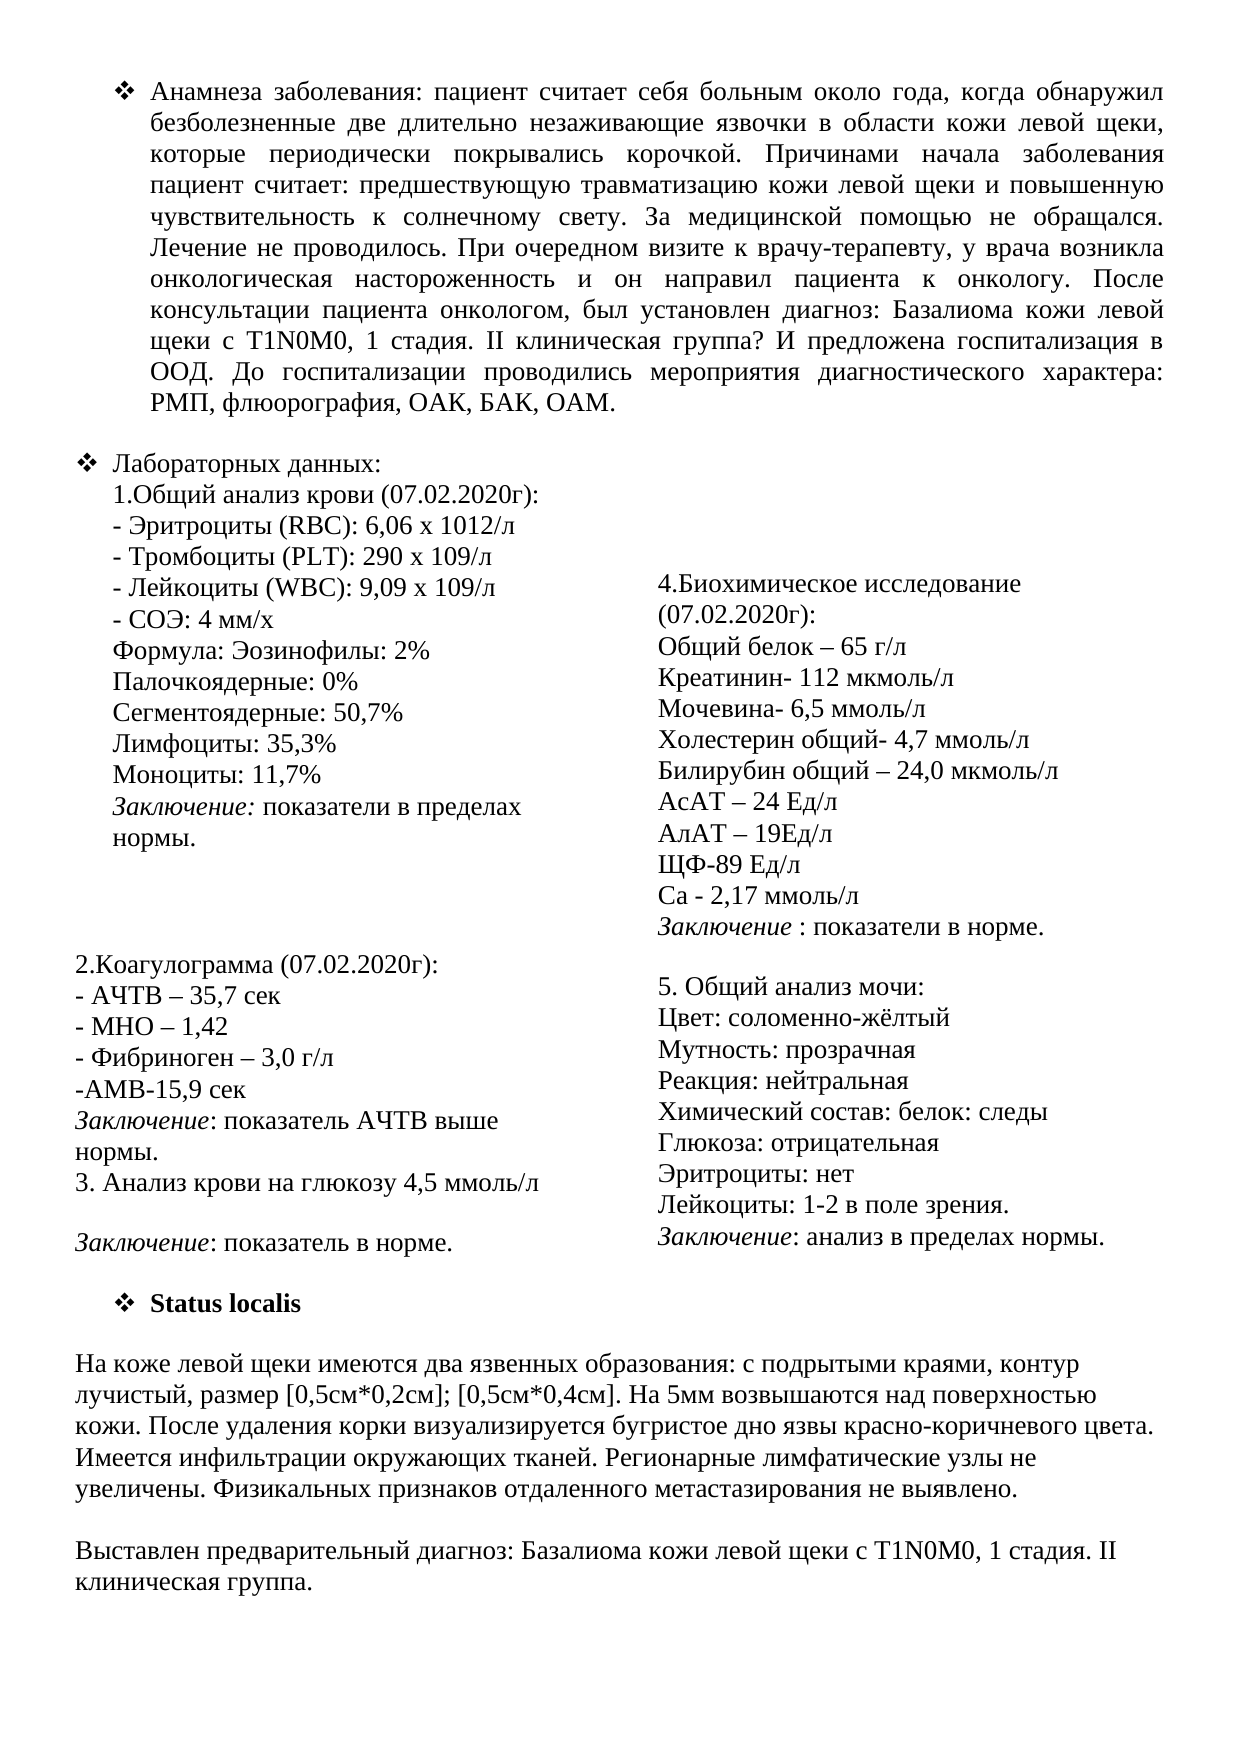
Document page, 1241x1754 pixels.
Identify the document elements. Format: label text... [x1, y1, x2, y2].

text 5. Общий анализ мочи: Цвет: соломенно-жёлтый Мутность: прозрачная Реакция: нейтральная Химический состав: белок: следы Глюкоза: отрицательная Эритроциты: нет Лейкоциты: 1-2 в поле зрения. Заключение: анализ в пределах нормы. [658, 970, 1165, 1251]
text На коже левой щеки имеются два язвенных образования: с подрытыми краями, контур лучистый, размер [0,5см*0,2см]; [0,5см*0,4см]. На 5мм возвышаются над поверхностью кожи. После удаления корки визуализируется бугристое дно язвы красно-коричневого цвета. Имеется инфильтрации окружающих тканей. Регионарные лимфатические узлы не увеличены. Физикальных признаков отдаленного метастазирования не выявлено. Выставлен предварительный диагноз: Базалиома кожи левой щеки с T1N0M0, 1 стадия. II клиническая группа. [75, 1347, 1165, 1596]
text 4.Биохимическое исследование (07.02.2020г): Общий белок – 65 г/л Креатинин- 112 мкмоль/л Мочевина- 6,5 ммоль/л Холестерин общий- 4,7 ммоль/л Билирубин общий – 24,0 мкмоль/л АсАТ – 24 Ед/л АлАТ – 19Ед/л ЩФ-89 Ед/л Са - 2,17 ммоль/л Заключение : показатели в норме. [658, 567, 1165, 941]
subtitle Status localis [112, 1287, 1167, 1318]
list Лабораторных данных: 1.Общий анализ крови (07.02.2020г): - Эритроциты (RBC): 6,06 х 1012/л - Тромбоциты (PLT): 290 х 109/л - Лейкоциты (WBC): 9,09 х 109/л - СОЭ: 4 мм/x Формула: Эозинофилы: 2% Палочкоядерные: 0% Сегментоядерные: 50,7% Лимфоциты: 35,3% Моноциты: 11,7% Заключение: показатели в пределах нормы. [75, 447, 583, 852]
text 2.Коагулограмма (07.02.2020г): - АЧТВ – 35,7 сек - MHO – 1,42 - Фибриноген – 3,0 г/л -АМВ-15,9 сек Заключение: показатель АЧТВ выше нормы. 3. Анализ крови на глюкозу 4,5 ммоль/л [75, 948, 583, 1197]
list Анамнеза заболевания: пациент считает себя больным около года, когда обнаружил безболезненные две длительно незаживающие язвочки в области кожи левой щеки, которые периодически покрывались корочкой. Причинами начала заболевания пациент считает: предшествующую травматизацию кожи левой щеки и повышенную чувствительность к солнечному свету. За медицинской помощью не обращался. Лечение не проводилось. При очередном визите к врачу-терапевту, у врача возникла онкологическая настороженность и он направил пациента к онкологу. После консультации пациента онкологом, был установлен диагноз: Базалиома кожи левой щеки с T1N0M0, 1 стадия. II клиническая группа? И предложена госпитализация в ООД. До госпитализации проводились мероприятия диагностического характера: РМП, флюорография, ОАК, БАК, ОАМ. [112, 75, 1165, 418]
text Заключение: показатель в норме. [75, 1226, 583, 1258]
